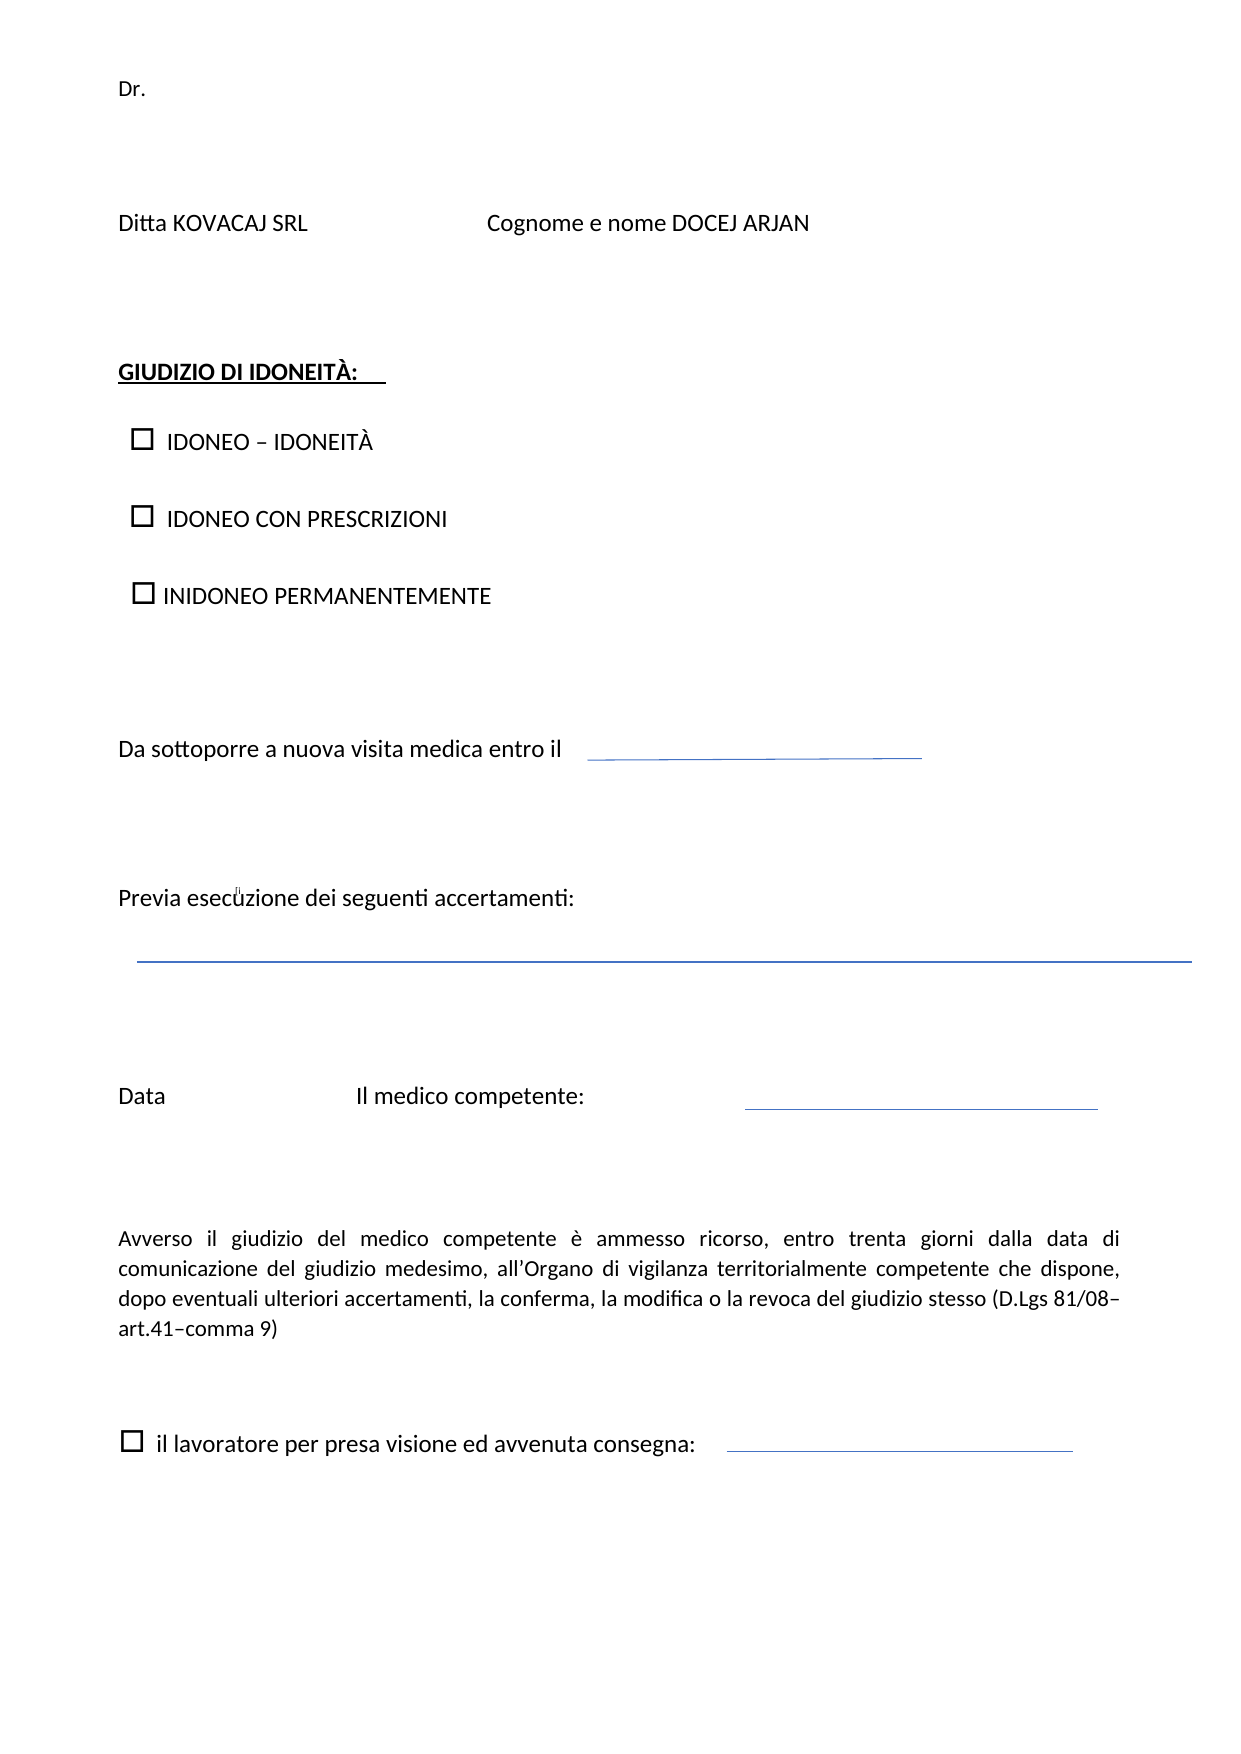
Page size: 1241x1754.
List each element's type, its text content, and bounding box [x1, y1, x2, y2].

text □ IDONEO CON PRESCRIZIONI [118, 483, 1122, 539]
text Ditta KOVACAJ SRL Cognome e nome DOCEJ ARJAN [118, 207, 1122, 238]
text Avverso il giudizio del medico competente è ammesso ricorso, entro trenta giorni dalla data di comunicazione del giudizio medesimo, all’Organo di vigilanza territorialmente competente che dispone, dopo eventuali ulteriori accertamenti, la conferma, la modifica o la revoca del giudizio stesso (D.Lgs 81/08–art.41–comma 9) [118, 1224, 1122, 1342]
text Da sottoporre a nuova visita medica entro il [118, 733, 1122, 764]
text □ il lavoratore per presa visione ed avvenuta consegna: [118, 1408, 1122, 1464]
text GIUDIZIO DI IDONEITÀ: [118, 356, 1122, 387]
text Previa esecuzione dei seguenti accertamenti: [118, 882, 1122, 913]
text Data Il medico competente: [118, 1080, 1122, 1111]
text □ INIDONEO PERMANENTEMENTE [118, 560, 1122, 616]
text □ IDONEO – IDONEITÀ [118, 406, 1122, 462]
